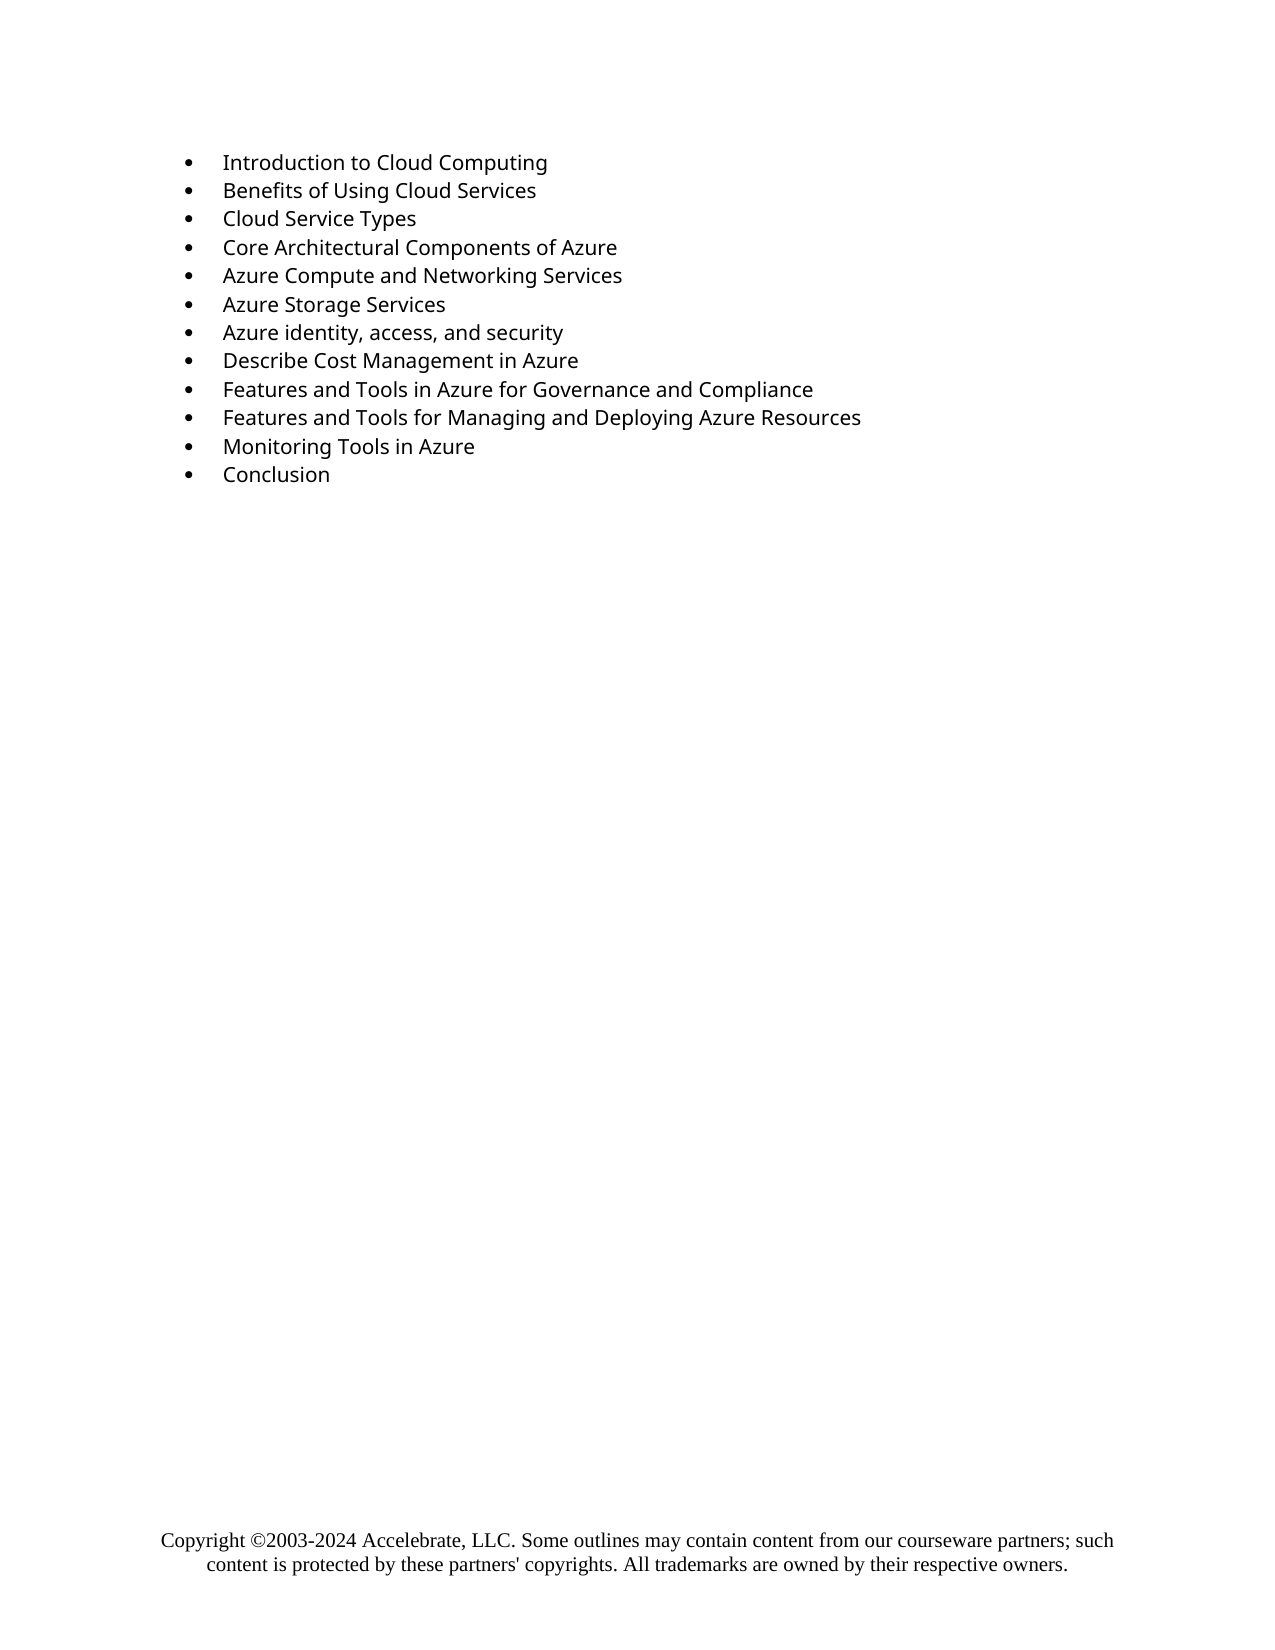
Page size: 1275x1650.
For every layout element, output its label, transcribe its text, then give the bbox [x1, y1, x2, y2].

list Features and Tools for Managing and Deploying Azure Resources [185, 403, 1127, 432]
list Describe Cost Management in Azure [185, 347, 1127, 375]
list Azure Compute and Networking Services [185, 261, 1127, 290]
list Benefits of Using Cloud Services [185, 176, 1127, 204]
list Conclusion [185, 460, 1127, 489]
list Cloud Service Types [185, 204, 1127, 233]
list Features and Tools in Azure for Governance and Compliance [185, 375, 1127, 403]
list Azure Storage Services [185, 290, 1127, 318]
list Azure identity, access, and security [185, 318, 1127, 347]
list Monitoring Tools in Azure [185, 432, 1127, 460]
list Core Architectural Components of Azure [185, 233, 1127, 261]
list Introduction to Cloud Computing [185, 148, 1127, 176]
